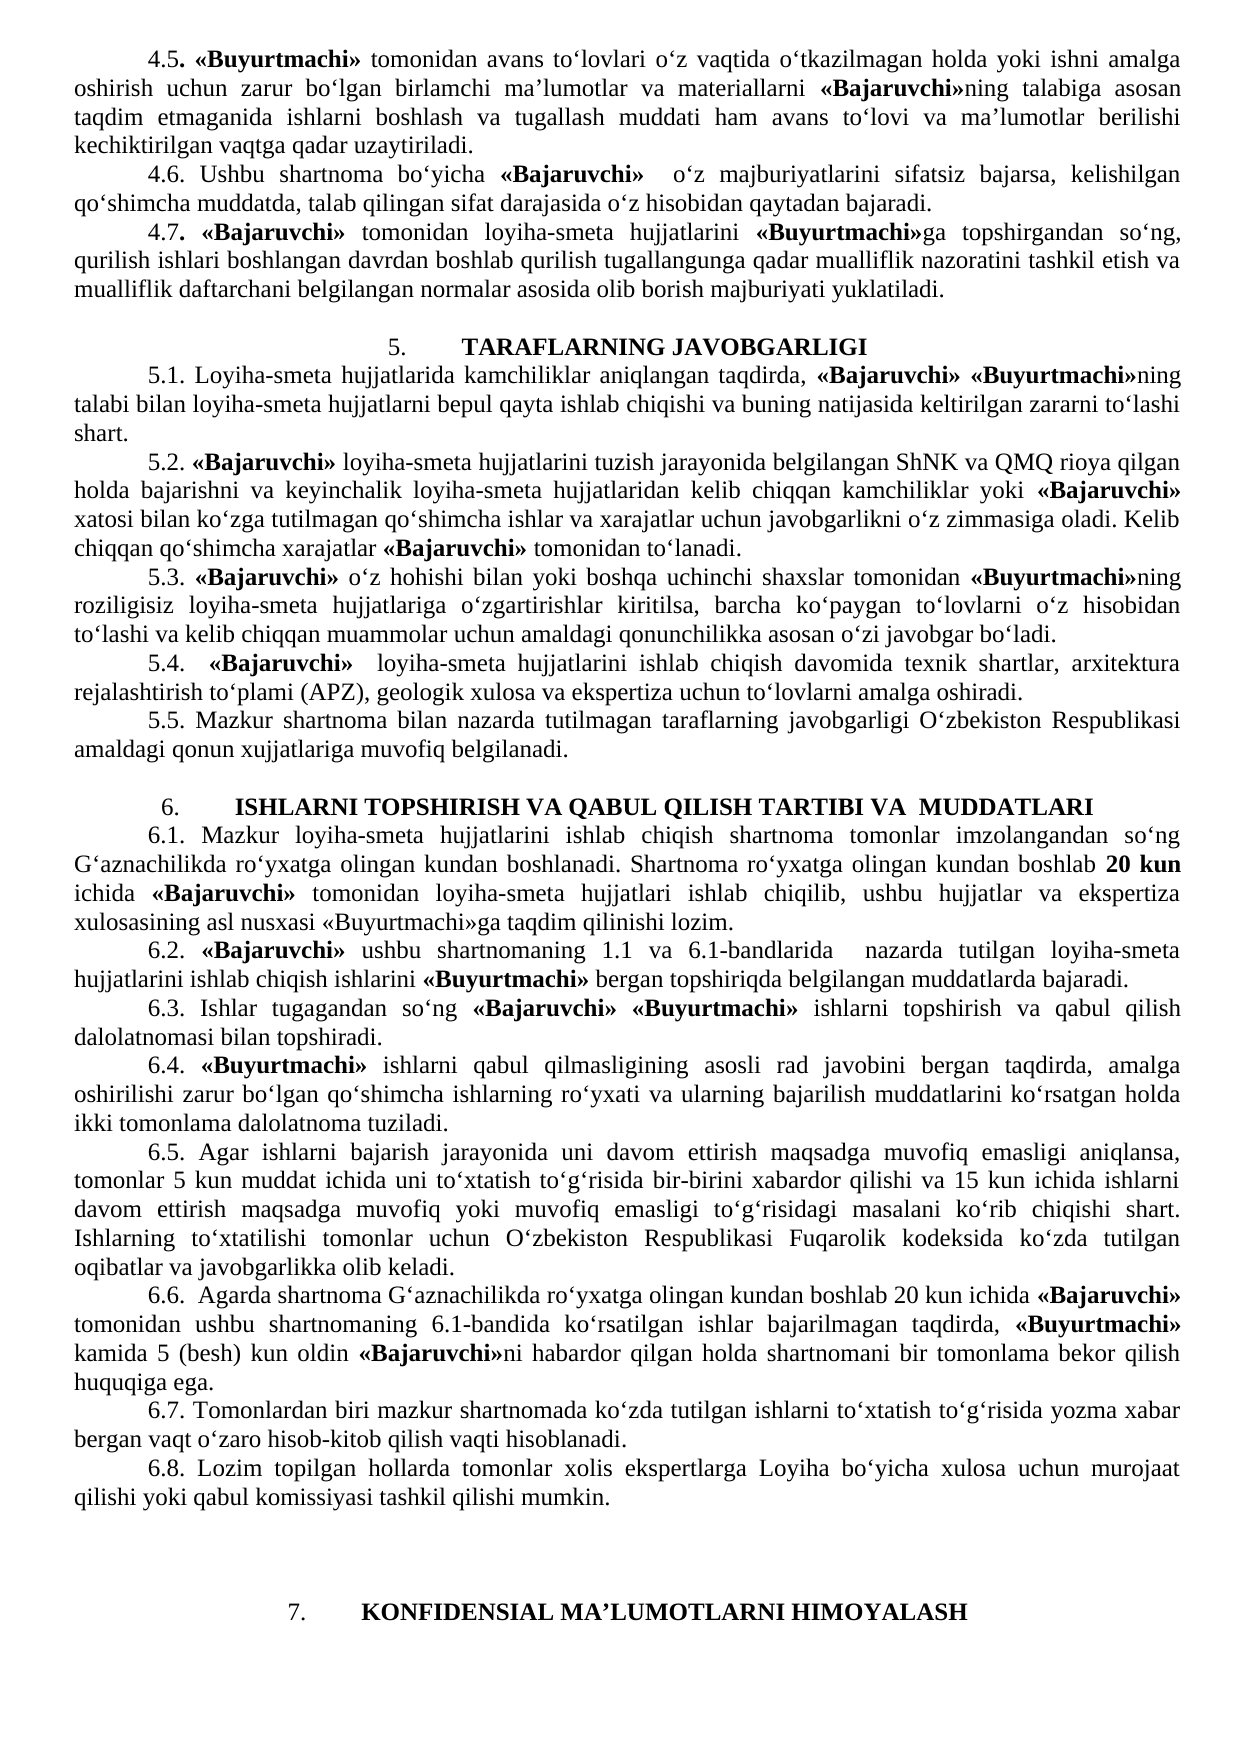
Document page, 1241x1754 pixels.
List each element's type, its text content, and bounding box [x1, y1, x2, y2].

text 6.6. Agarda shartnoma G‘aznachilikda ro‘yxatga olingan kundan boshlab 20 kun ichida «Bajaruvchi» tomonidan ushbu shartnomaning 6.1-bandida ko‘rsatilgan ishlar bajarilmagan taqdirda, «Buyurtmachi» kamida 5 (besh) kun oldin «Bajaruvchi»ni habardor qilgan holda shartnomani bir tomonlama bekor qilish huquqiga ega. [74, 1281, 1181, 1396]
text 6.2. «Bajaruvchi» ushbu shartnomaning 1.1 va 6.1-bandlarida nazarda tutilgan loyiha-smeta hujjatlarini ishlab chiqish ishlarini «Buyurtmachi» bergan topshiriqda belgilangan muddatlarda bajaradi. [74, 936, 1181, 993]
text 7. KONFIDЕNSIAL MA’LUMOTLARNI HIMOYALASH [74, 1597, 1181, 1626]
text 5.3. «Bajaruvchi» o‘z hohishi bilan yoki boshqa uchinchi shaxslar tomonidan «Buyurtmachi»ning roziligisiz loyiha-smeta hujjatlariga o‘zgartirishlar kiritilsa, barcha ko‘paygan to‘lovlarni o‘z hisobidan to‘lashi va kelib chiqqan muammolar uchun amaldagi qonunchilikka asosan o‘zi javobgar bo‘ladi. [74, 562, 1181, 648]
text 6.7. Tomonlardan biri mazkur shartnomada ko‘zda tutilgan ishlarni to‘xtatish to‘g‘risida yozma xabar bergan vaqt o‘zaro hisob-kitob qilish vaqti hisoblanadi. [74, 1396, 1181, 1453]
text 5.5. Mazkur shartnoma bilan nazarda tutilmagan taraflarning javobgarligi O‘zbekiston Respublikasi amaldagi qonun xujjatlariga muvofiq belgilanadi. [74, 706, 1181, 763]
text 6. ISHLARNI TOPSHIRISH VA QABUL QILISH TARTIBI VA MUDDATLARI [74, 792, 1181, 821]
text 4.6. Ushbu shartnoma bo‘yicha «Bajaruvchi» o‘z majburiyatlarini sifatsiz bajarsa, kelishilgan qo‘shimcha muddatda, talab qilingan sifat darajasida o‘z hisobidan qaytadan bajaradi. [74, 159, 1181, 217]
text 5.4. «Bajaruvchi» loyiha-smeta hujjatlarini ishlab chiqish davomida texnik shartlar, arxitektura rejalashtirish to‘plami (APZ), geologik xulosa va ekspertiza uchun to‘lovlarni amalga oshiradi. [74, 648, 1181, 706]
text 6.8. Lozim topilgan hollarda tomonlar xolis ekspertlarga Loyiha bo‘yicha xulosa uchun murojaat qilishi yoki qabul komissiyasi tashkil qilishi mumkin. [74, 1453, 1181, 1511]
text 6.4. «Buyurtmachi» ishlarni qabul qilmasligining asosli rad javobini bergan taqdirda, amalga oshirilishi zarur bo‘lgan qo‘shimcha ishlarning ro‘yxati va ularning bajarilish muddatlarini ko‘rsatgan holda ikki tomonlama dalolatnoma tuziladi. [74, 1051, 1181, 1137]
text 5.1. Loyiha-smeta hujjatlarida kamchiliklar aniqlangan taqdirda, «Bajaruvchi» «Buyurtmachi»ning talabi bilan loyiha-smeta hujjatlarni bepul qayta ishlab chiqishi va buning natijasida keltirilgan zararni to‘lashi shart. [74, 361, 1181, 447]
text 4.5. «Buyurtmachi» tomonidan avans to‘lovlari o‘z vaqtida o‘tkazilmagan holda yoki ishni amalga oshirish uchun zarur bo‘lgan birlamchi ma’lumotlar va materiallarni «Bajaruvchi»ning talabiga asosan taqdim etmaganida ishlarni boshlash va tugallash muddati ham avans to‘lovi va ma’lumotlar berilishi kechiktirilgan vaqtga qadar uzaytiriladi. [74, 44, 1181, 159]
text 5. TARAFLARNING JAVOBGARLIGI [74, 332, 1181, 361]
text 6.5. Agar ishlarni bajarish jarayonida uni davom ettirish maqsadga muvofiq emasligi aniqlansa, tomonlar 5 kun muddat ichida uni to‘xtatish to‘g‘risida bir-birini xabardor qilishi va 15 kun ichida ishlarni davom ettirish maqsadga muvofiq yoki muvofiq emasligi to‘g‘risidagi masalani ko‘rib chiqishi shart. Ishlarning to‘xtatilishi tomonlar uchun O‘zbekiston Respublikasi Fuqarolik kodeksida ko‘zda tutilgan oqibatlar va javobgarlikka olib keladi. [74, 1137, 1181, 1281]
text 5.2. «Bajaruvchi» loyiha-smeta hujjatlarini tuzish jarayonida belgilangan ShNK va QMQ rioya qilgan holda bajarishni va keyinchalik loyiha-smeta hujjatlaridan kelib chiqqan kamchiliklar yoki «Bajaruvchi» xatosi bilan ko‘zga tutilmagan qo‘shimcha ishlar va xarajatlar uchun javobgarlikni o‘z zimmasiga oladi. Kelib chiqqan qo‘shimcha xarajatlar «Bajaruvchi» tomonidan to‘lanadi. [74, 447, 1181, 562]
text 6.1. Mazkur loyiha-smeta hujjatlarini ishlab chiqish shartnoma tomonlar imzolangandan so‘ng G‘aznachilikda ro‘yxatga olingan kundan boshlanadi. Shartnoma ro‘yxatga olingan kundan boshlab 20 kun ichida «Bajaruvchi» tomonidan loyiha-smeta hujjatlari ishlab chiqilib, ushbu hujjatlar va ekspertiza xulosasining asl nusxasi «Buyurtmachi»ga taqdim qilinishi lozim. [74, 821, 1181, 936]
text 4.7. «Bajaruvchi» tomonidan loyiha-smeta hujjatlarini «Buyurtmachi»ga topshirgandan so‘ng, qurilish ishlari boshlangan davrdan boshlab qurilish tugallangunga qadar mualliflik nazoratini tashkil etish va mualliflik daftarchani belgilangan normalar asosida olib borish majburiyati yuklatiladi. [74, 217, 1181, 303]
text 6.3. Ishlar tugagandan so‘ng «Bajaruvchi» «Buyurtmachi» ishlarni topshirish va qabul qilish dalolatnomasi bilan topshiradi. [74, 993, 1181, 1051]
